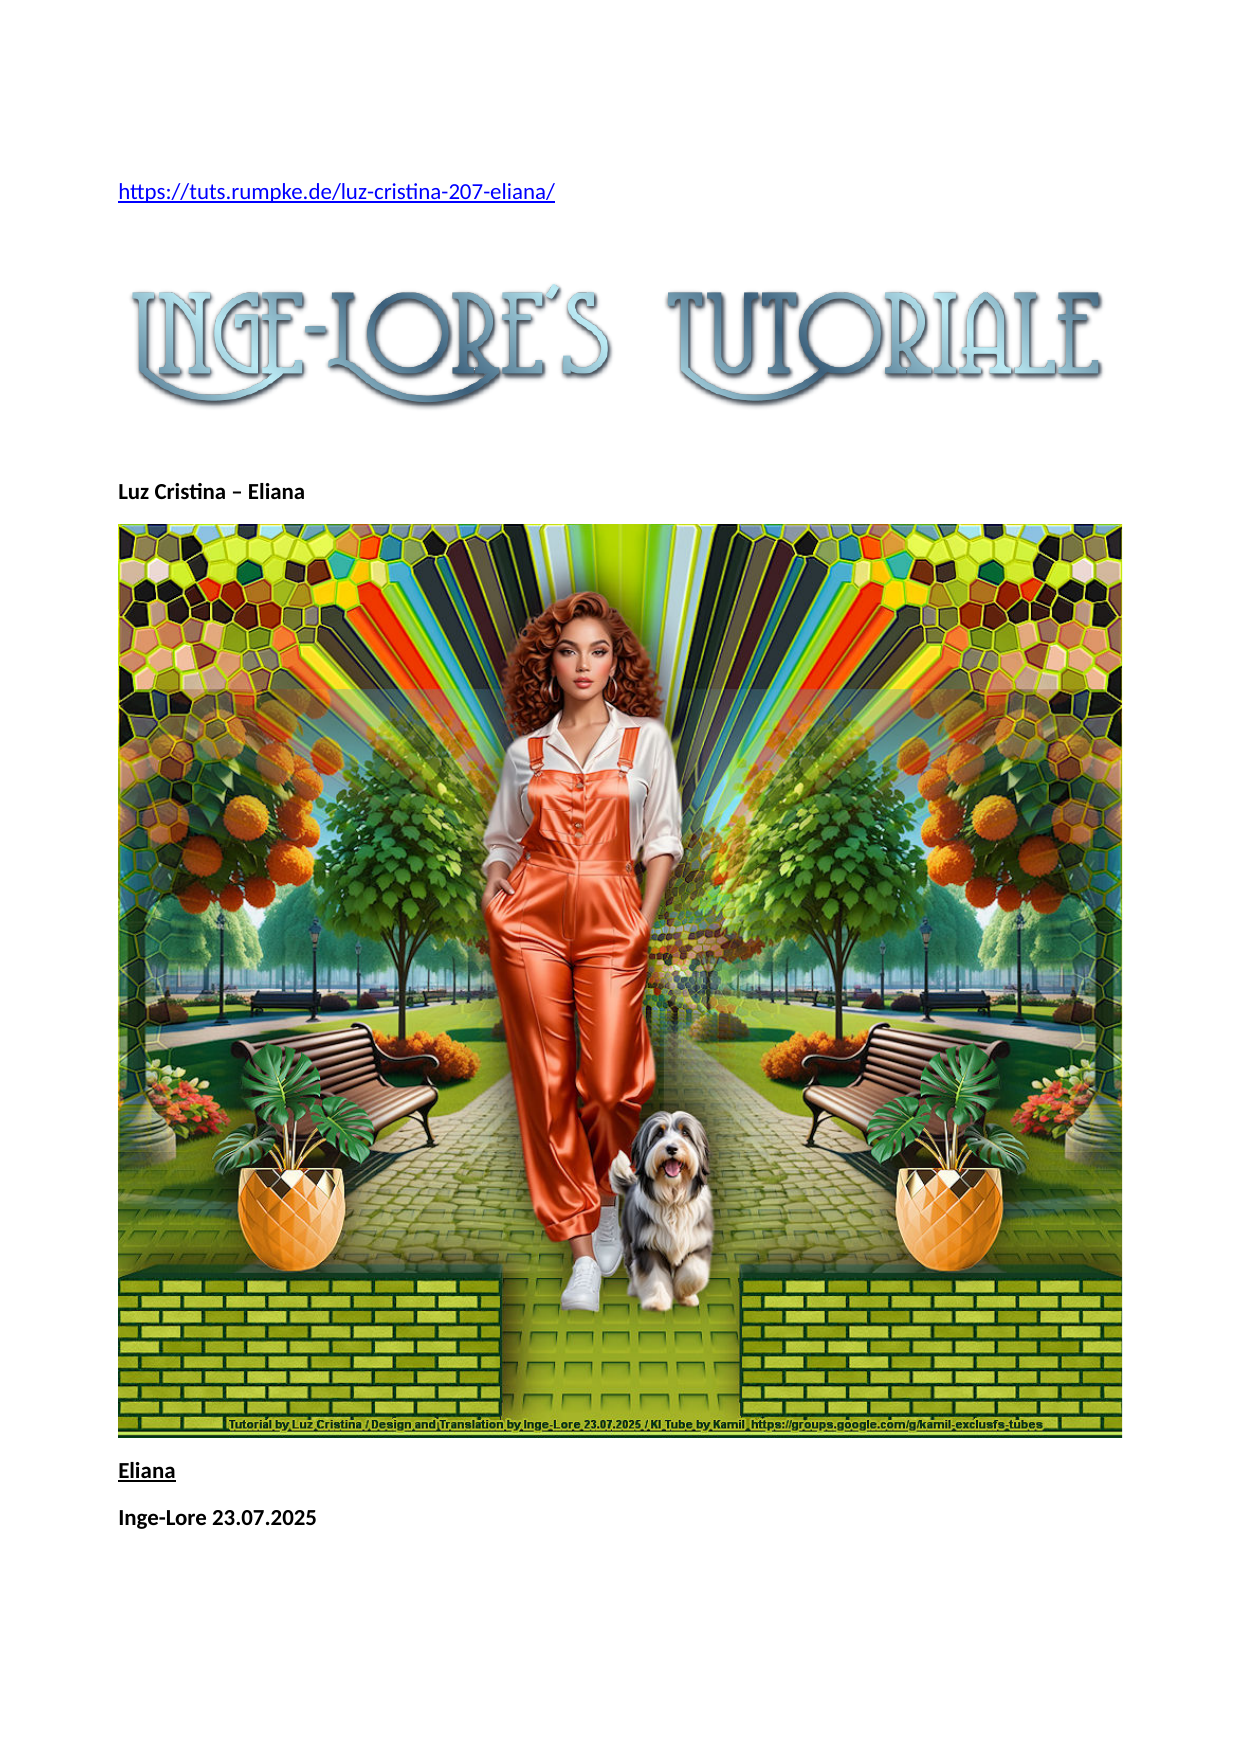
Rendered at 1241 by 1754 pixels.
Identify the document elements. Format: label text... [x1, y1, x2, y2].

text Eliana [118, 1456, 1122, 1484]
text https://tuts.rumpke.de/luz-cristina-207-eliana/ [118, 177, 1122, 205]
text Inge-Lore 23.07.2025 [118, 1503, 1122, 1531]
picture [118, 224, 1123, 459]
picture [118, 524, 1123, 1438]
text Luz Cristina – Eliana [118, 477, 1122, 505]
